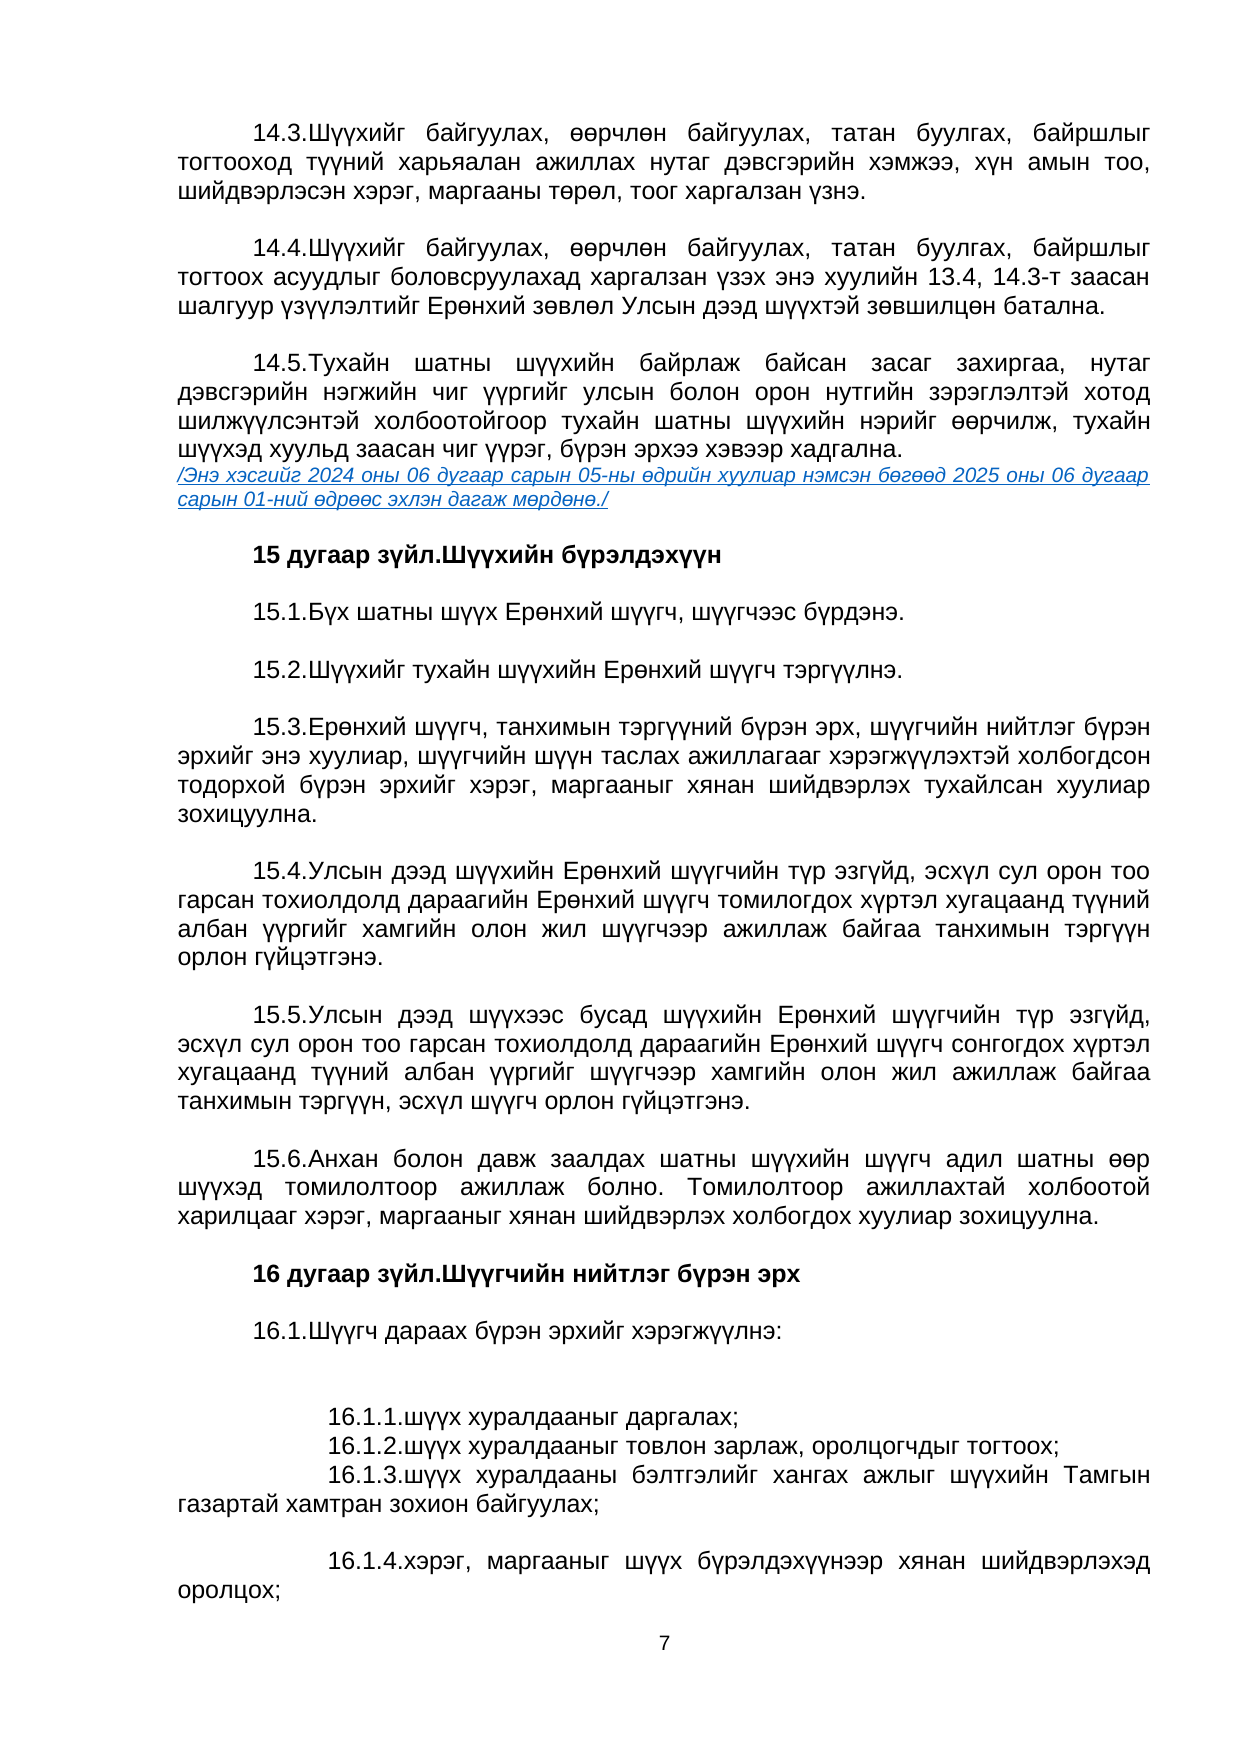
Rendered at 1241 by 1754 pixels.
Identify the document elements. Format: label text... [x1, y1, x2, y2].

text 15.6.Анхан болон давж заалдах шатны шүүхийн шүүгч адил шатны өөр шүүхэд томилолтоор ажиллаж болно. Томилолтоор ажиллахтай холбоотой харилцааг хэрэг, маргааныг хянан шийдвэрлэх холбогдох хуулиар зохицуулна. [177, 1143, 1152, 1230]
text 15 дугаар зүйл.Шүүхийн бүрэлдэхүүн [177, 540, 1152, 568]
text 16 дугаар зүйл.Шүүгчийн нийтлэг бүрэн эрх [177, 1258, 1152, 1287]
text 16.1.3.шүүх хуралдааны бэлтгэлийг хангах ажлыг шүүхийн Тамгын газартай хамтран зохион байгуулах; [177, 1460, 1152, 1517]
text 15.2.Шүүхийг тухайн шүүхийн Ерөнхий шүүгч тэргүүлнэ. [177, 655, 1152, 683]
text 14.4.Шүүхийг байгуулах, өөрчлөн байгуулах, татан буулгах, байршлыг тогтоох асуудлыг боловсруулахад харгалзан үзэх энэ хуулийн 13.4, 14.3-т заасан шалгуур үзүүлэлтийг Ерөнхий зөвлөл Улсын дээд шүүхтэй зөвшилцөн батална. [177, 233, 1152, 319]
text 14.5.Тухайн шатны шүүхийн байрлаж байсан засаг захиргаа, нутаг дэвсгэрийн нэгжийн чиг үүргийг улсын болон орон нутгийн зэрэглэлтэй хотод шилжүүлсэнтэй холбоотойгоор тухайн шатны шүүхийн нэрийг өөрчилж, тухайн шүүхэд хуульд заасан чиг үүрэг, бүрэн эрхээ хэвээр хадгална. [177, 348, 1152, 463]
text 14.3.Шүүхийг байгуулах, өөрчлөн байгуулах, татан буулгах, байршлыг тогтооход түүний харьяалан ажиллах нутаг дэвсгэрийн хэмжээ, хүн амын тоо, шийдвэрлэсэн хэрэг, маргааны төрөл, тоог харгалзан үзнэ. [177, 118, 1152, 204]
text 15.3.Ерөнхий шүүгч, танхимын тэргүүний бүрэн эрх, шүүгчийн нийтлэг бүрэн эрхийг энэ хуулиар, шүүгчийн шүүн таслах ажиллагааг хэрэгжүүлэхтэй холбогдсон тодорхой бүрэн эрхийг хэрэг, маргааныг хянан шийдвэрлэх тухайлсан хуулиар зохицуулна. [177, 712, 1152, 827]
text 16.1.2.шүүх хуралдааныг товлон зарлаж, оролцогчдыг тогтоох; [177, 1431, 1152, 1460]
text 16.1.4.хэрэг, маргааныг шүүх бүрэлдэхүүнээр хянан шийдвэрлэхэд оролцох; [177, 1546, 1152, 1603]
text 16.1.Шүүгч дараах бүрэн эрхийг хэрэгжүүлнэ: [177, 1316, 1152, 1345]
text 15.5.Улсын дээд шүүхээс бусад шүүхийн Ерөнхий шүүгчийн түр эзгүйд, эсхүл сул орон тоо гарсан тохиолдолд дараагийн Ерөнхий шүүгч сонгогдох хүртэл хугацаанд түүний албан үүргийг шүүгчээр хамгийн олон жил ажиллаж байгаа танхимын тэргүүн, эсхүл шүүгч орлон гүйцэтгэнэ. [177, 1000, 1152, 1115]
text 16.1.1.шүүх хуралдааныг даргалах; [177, 1402, 1152, 1431]
text 15.4.Улсын дээд шүүхийн Ерөнхий шүүгчийн түр эзгүйд, эсхүл сул орон тоо гарсан тохиолдолд дараагийн Ерөнхий шүүгч томилогдох хүртэл хугацаанд түүний албан үүргийг хамгийн олон жил шүүгчээр ажиллаж байгаа танхимын тэргүүн орлон гүйцэтгэнэ. [177, 856, 1152, 971]
text /Энэ хэсгийг 2024 оны 06 дугаар сарын 05-ны өдрийн хуулиар нэмсэн бөгөөд 2025 оны 06 дугаар сарын 01-ний өдрөөс эхлэн дагаж мөрдөнө./ [177, 463, 1152, 511]
text 15.1.Бүх шатны шүүх Ерөнхий шүүгч, шүүгчээс бүрдэнэ. [177, 597, 1152, 626]
